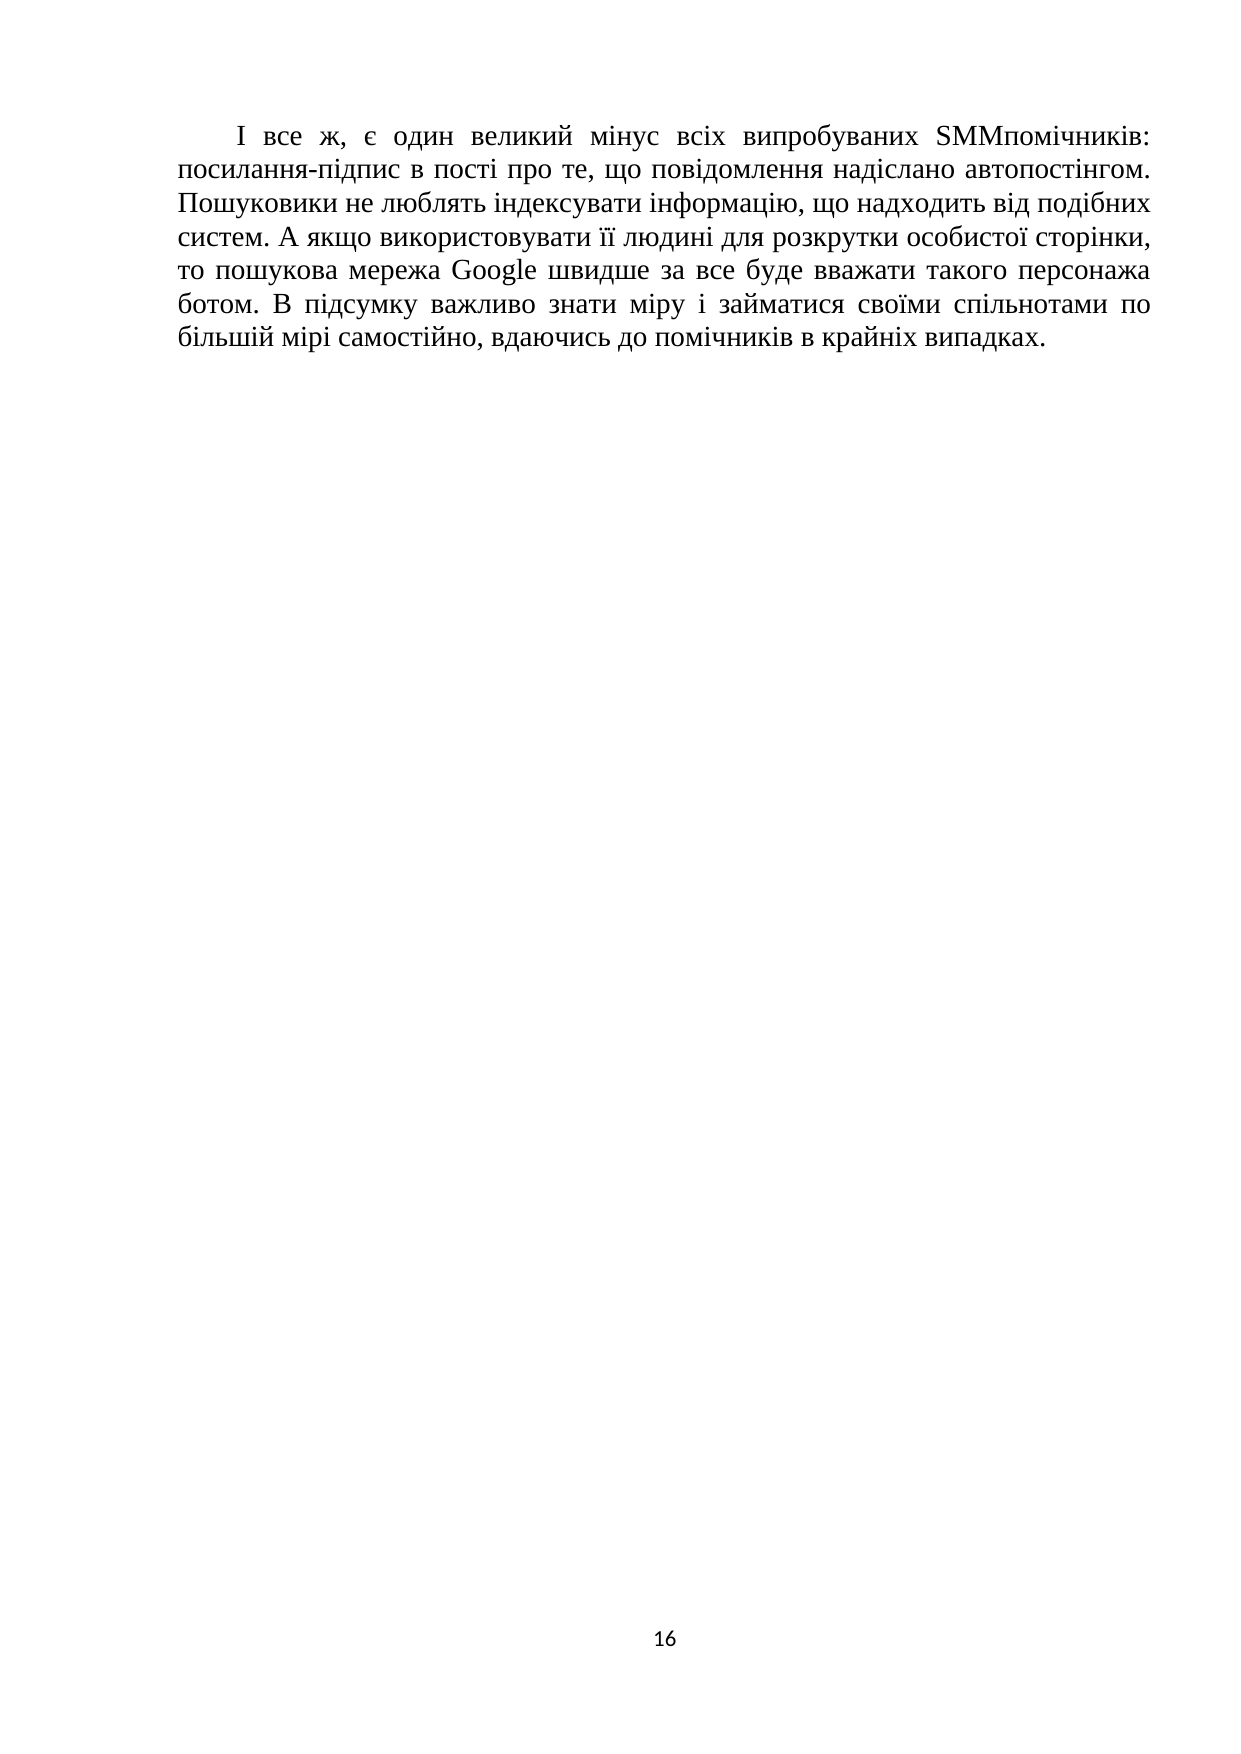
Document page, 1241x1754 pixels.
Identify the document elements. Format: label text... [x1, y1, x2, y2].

text І все ж, є один великий мінус всіх випробуваних SMMпомічників: посилання-підпис в пості про те, що повідомлення надіслано автопостінгом. Пошуковики не люблять індексувати інформацію, що надходить від подібних систем. А якщо використовувати її людині для розкрутки особистої сторінки, то пошукова мережа Google швидше за все буде вважати такого персонажа ботом. В підсумку важливо знати міру і займатися своїми спільнотами по більшій мірі самостійно, вдаючись до помічників в крайніх випадках. [177, 118, 1152, 353]
